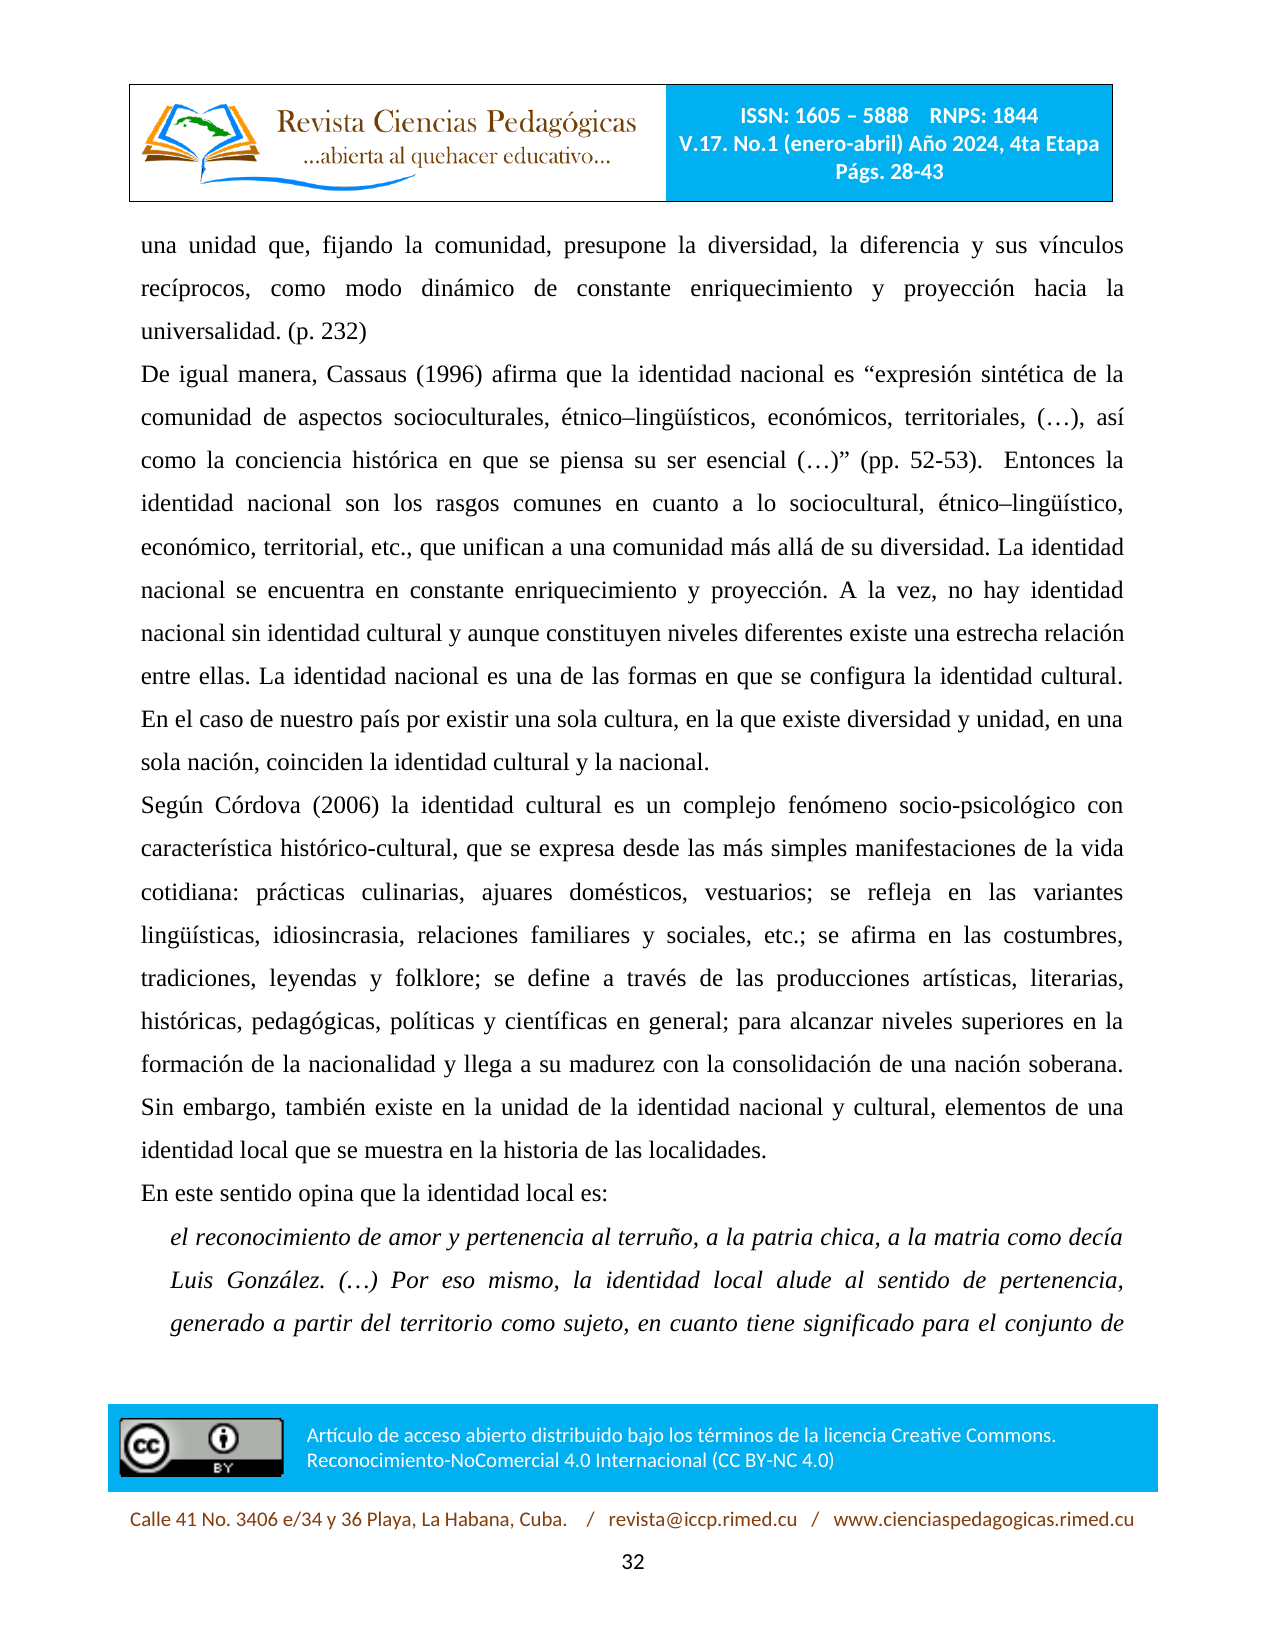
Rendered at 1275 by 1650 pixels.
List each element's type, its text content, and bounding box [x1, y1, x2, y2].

text De igual manera, Cassaus (1996) afirma que la identidad nacional es “expresión sintética de la comunidad de aspectos socioculturales, étnico–lingüísticos, económicos, territoriales, (…), así como la conciencia histórica en que se piensa su ser esencial (…)” (pp. 52-53). Entonces la identidad nacional son los rasgos comunes en cuanto a lo sociocultural, étnico–lingüístico, económico, territorial, etc., que unifican a una comunidad más allá de su diversidad. La identidad nacional se encuentra en constante enriquecimiento y proyección. A la vez, no hay identidad nacional sin identidad cultural y aunque constituyen niveles diferentes existe una estrecha relación entre ellas. La identidad nacional es una de las formas en que se configura la identidad cultural. En el caso de nuestro país por existir una sola cultura, en la que existe diversidad y unidad, en una sola nación, coinciden la identidad cultural y la nacional. [141, 359, 1125, 776]
picture [141, 92, 656, 194]
picture [121, 1419, 282, 1476]
text Según Córdova (2006) la identidad cultural es un complejo fenómeno socio-psicológico con característica histórico-cultural, que se expresa desde las más simples manifestaciones de la vida cotidiana: prácticas culinarias, ajuares domésticos, vestuarios; se refleja en las variantes lingüísticas, idiosincrasia, relaciones familiares y sociales, etc.; se afirma en las costumbres, tradiciones, leyendas y folklore; se define a través de las producciones artísticas, literarias, históricas, pedagógicas, políticas y científicas en general; para alcanzar niveles superiores en la formación de la nacionalidad y llega a su madurez con la consolidación de una nación soberana. Sin embargo, también existe en la unidad de la identidad nacional y cultural, elementos de una identidad local que se muestra en la historia de las localidades. [141, 790, 1125, 1164]
text En este sentido opina que la identidad local es: [141, 1178, 1125, 1207]
